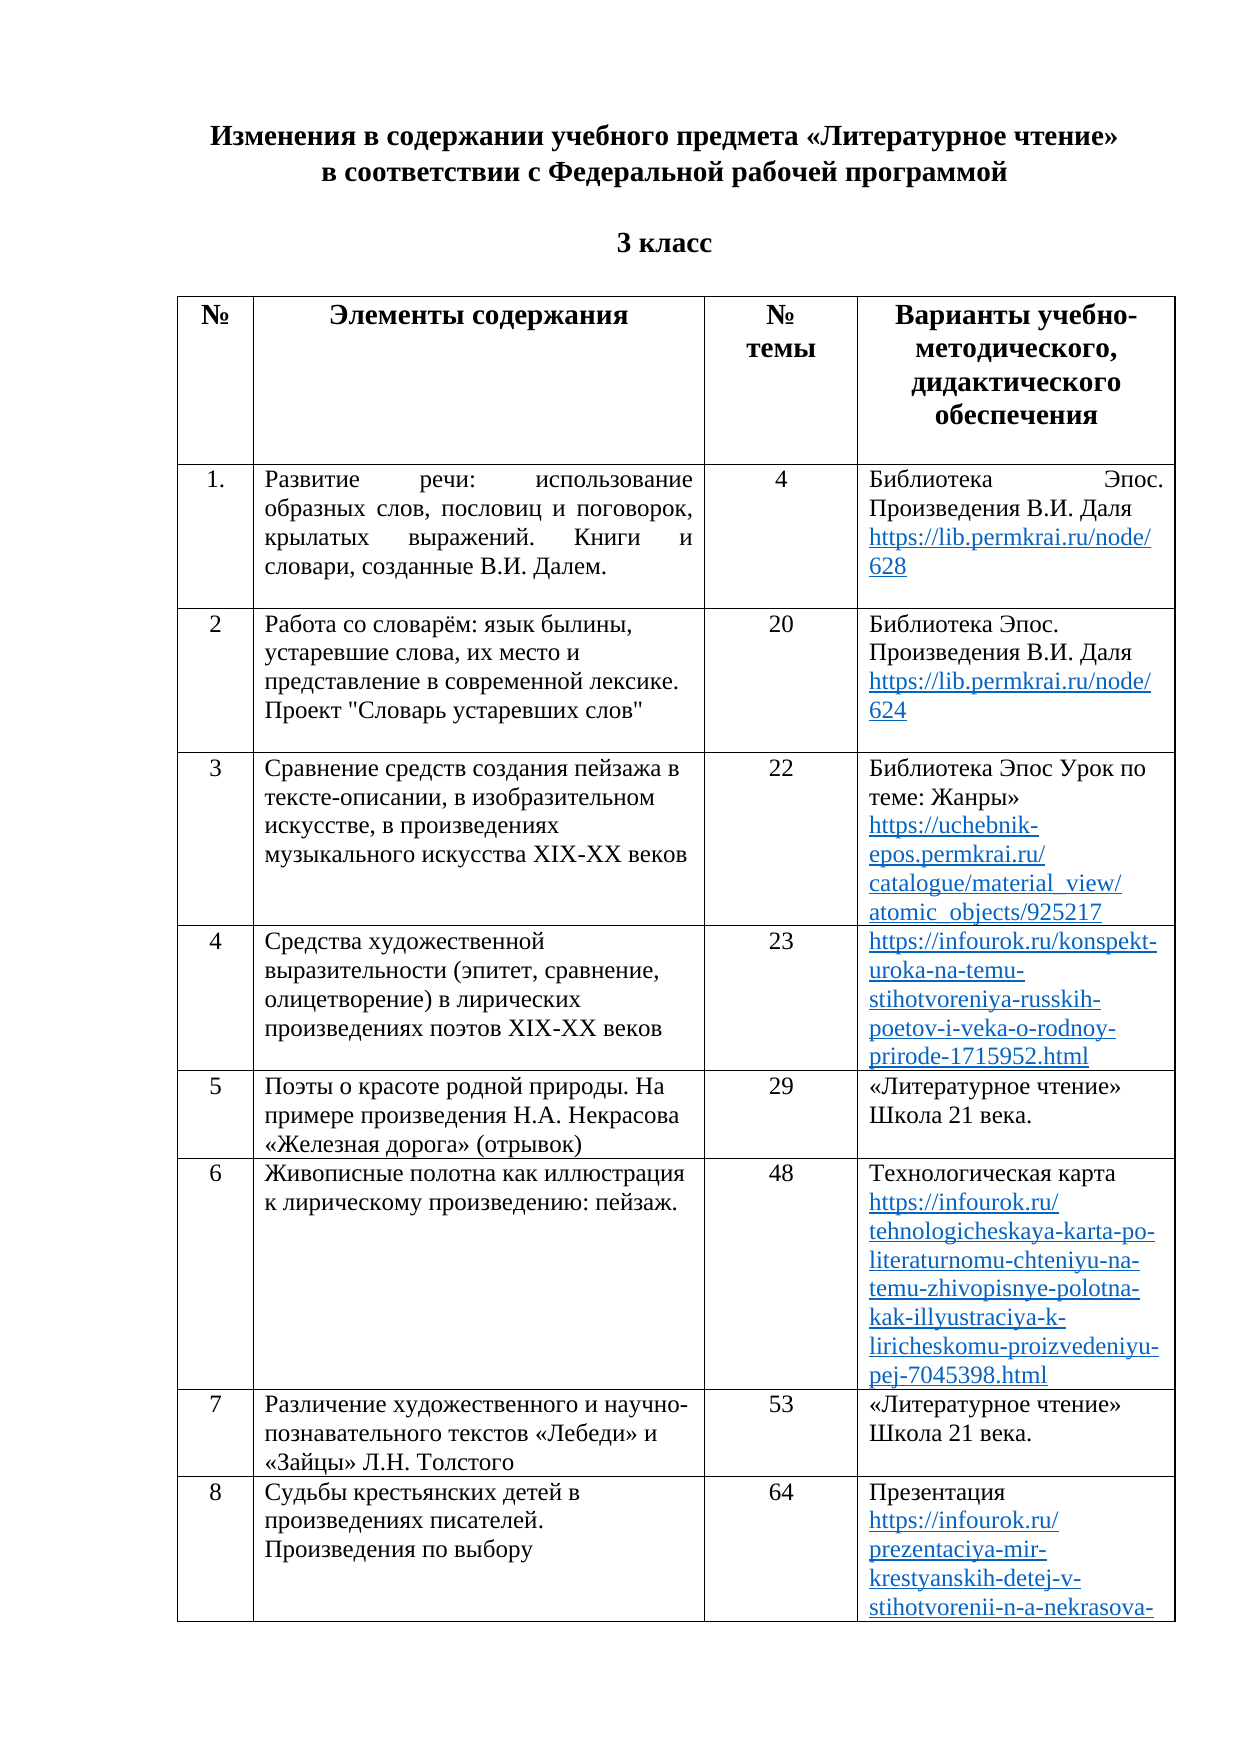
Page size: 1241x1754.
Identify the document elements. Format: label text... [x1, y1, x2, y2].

table_cell Библиотека Эпос. Произведения В.И. Даля https://lib.permkrai.ru/node/628 [858, 465, 1174, 608]
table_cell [254, 1477, 704, 1621]
table_cell 29 [705, 1071, 857, 1157]
table_cell «Литературное чтение» Школа 21 века. [858, 1390, 1174, 1476]
table_cell 64 [705, 1477, 857, 1621]
table_cell 5 [178, 1071, 253, 1157]
table_cell Библиотека Эпос Урок по теме: Жанры» https://uchebnik-epos.permkrai.ru/catalogue/material_view/atomic_objects/925217 [858, 753, 1174, 925]
table_cell Сравнение средств создания пейзажа в тексте-описании, в изобразительном искусстве, в произведениях музыкального искусства XIX-XX веков [254, 753, 704, 925]
table_cell Работа со словарём: язык былины, устаревшие слова, их место и представление в современной лексике. Проект "Словарь устаревших слов" [254, 609, 704, 752]
table_cell Живописные полотна как иллюстрация к лирическому произведению: пейзаж. [254, 1159, 704, 1388]
table_cell 22 [705, 753, 857, 925]
text в соответствии с Федеральной рабочей программой [177, 154, 1152, 187]
table_cell 4 [705, 465, 857, 608]
table_cell Библиотека Эпос. Произведения В.И. Даля https://lib.permkrai.ru/node/624 [858, 609, 1174, 752]
table_header № темы [705, 297, 857, 463]
table_cell 1. [178, 465, 253, 608]
table_cell Поэты о красоте родной природы. На примере произведения Н.А. Некрасова «Железная дорога» (отрывок) [254, 1071, 704, 1157]
table_cell 6 [178, 1159, 253, 1388]
table_cell 23 [705, 926, 857, 1070]
table_cell 8 [178, 1477, 253, 1621]
table_cell 3 [178, 753, 253, 925]
text 3 класс [177, 225, 1152, 258]
table_cell 2 [178, 609, 253, 752]
text Изменения в содержании учебного предмета «Литературное чтение» [177, 118, 1152, 152]
table_cell Технологическая карта https://infourok.ru/tehnologicheskaya-karta-po-literaturnomu-chteniyu-na-temu-zhivopisnye-polotna-kak-illyustraciya-k-liricheskomu-proizvedeniyu-pej-7045398.html [858, 1159, 1174, 1388]
table_cell «Литературное чтение» Школа 21 века. [858, 1071, 1174, 1157]
table_header № [178, 297, 253, 463]
table_cell 20 [705, 609, 857, 752]
table_cell https://infourok.ru/konspekt-uroka-na-temu-stihotvoreniya-russkih-poetov-i-veka-o-rodnoy-prirode-1715952.html [858, 926, 1174, 1070]
table_cell Средства художественной выразительности (эпитет, сравнение, олицетворение) в лирических произведениях поэтов XIX-XX веков [254, 926, 704, 1070]
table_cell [858, 1477, 1174, 1621]
table_cell Развитие речи: использование образных слов, пословиц и поговорок, крылатых выражений. Книги и словари, созданные В.И. Далем. [254, 465, 704, 608]
table_cell 48 [705, 1159, 857, 1388]
table_header Элементы содержания [254, 297, 704, 463]
table_header Варианты учебно-методического, дидактического обеспечения [858, 297, 1174, 463]
table_cell 7 [178, 1390, 253, 1476]
table_cell Различение художественного и научно-познавательного текстов «Лебеди» и «Зайцы» Л.Н. Толстого [254, 1390, 704, 1476]
table_cell 4 [178, 926, 253, 1070]
table_cell 53 [705, 1390, 857, 1476]
